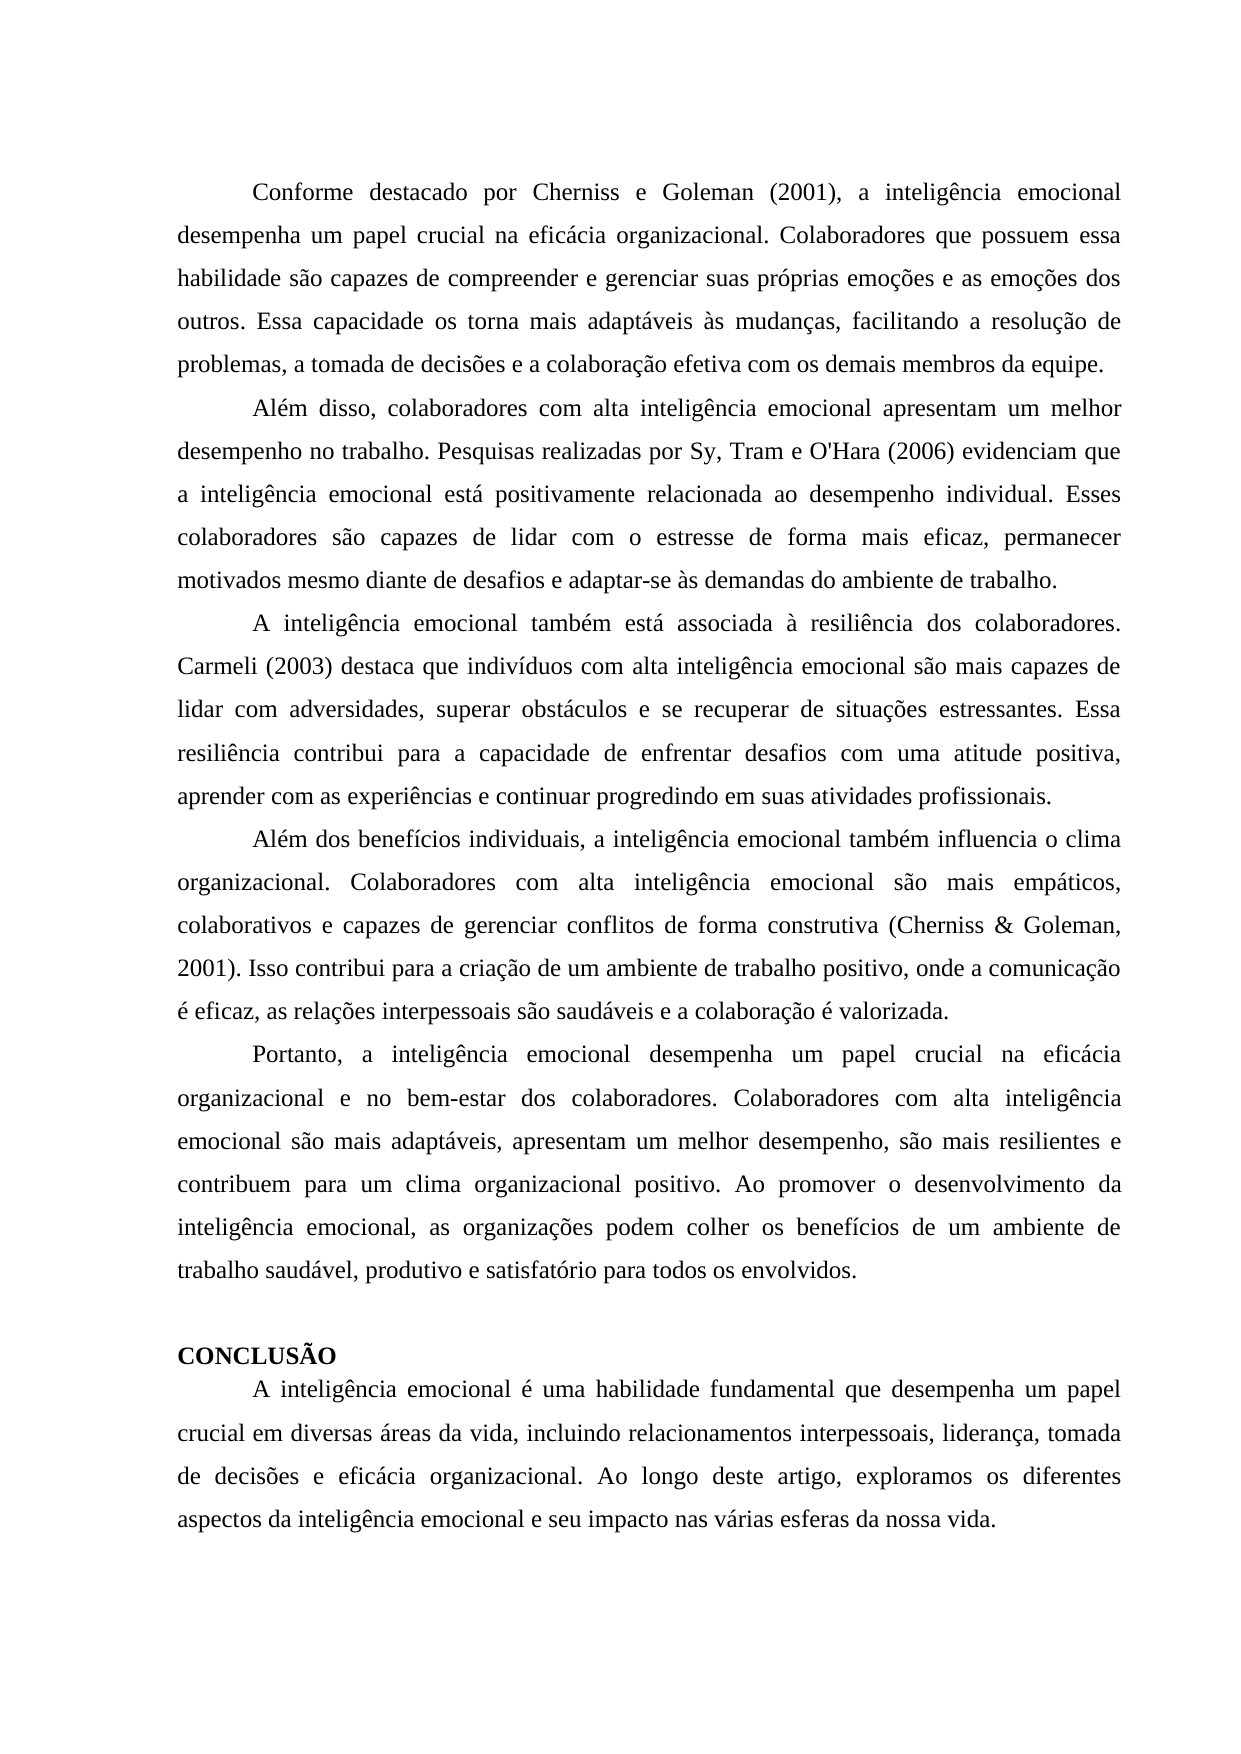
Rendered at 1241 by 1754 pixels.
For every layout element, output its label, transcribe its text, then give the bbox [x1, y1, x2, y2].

text A inteligência emocional é uma habilidade fundamental que desempenha um papel crucial em diversas áreas da vida, incluindo relacionamentos interpessoais, liderança, tomada de decisões e eficácia organizacional. Ao longo deste artigo, exploramos os diferentes aspectos da inteligência emocional e seu impacto nas várias esferas da nossa vida. [177, 1374, 1122, 1533]
text Além dos benefícios individuais, a inteligência emocional também influencia o clima organizacional. Colaboradores com alta inteligência emocional são mais empáticos, colaborativos e capazes de gerenciar conflitos de forma construtiva (Cherniss & Goleman, 2001). Isso contribui para a criação de um ambiente de trabalho positivo, onde a comunicação é eficaz, as relações interpessoais são saudáveis e a colaboração é valorizada. [177, 824, 1122, 1025]
text Portanto, a inteligência emocional desempenha um papel crucial na eficácia organizacional e no bem-estar dos colaboradores. Colaboradores com alta inteligência emocional são mais adaptáveis, apresentam um melhor desempenho, são mais resilientes e contribuem para um clima organizacional positivo. Ao promover o desenvolvimento da inteligência emocional, as organizações podem colher os benefícios de um ambiente de trabalho saudável, produtivo e satisfatório para todos os envolvidos. [177, 1039, 1122, 1284]
text Conforme destacado por Cherniss e Goleman (2001), a inteligência emocional desempenha um papel crucial na eficácia organizacional. Colaboradores que possuem essa habilidade são capazes de compreender e gerenciar suas próprias emoções e as emoções dos outros. Essa capacidade os torna mais adaptáveis às mudanças, facilitando a resolução de problemas, a tomada de decisões e a colaboração efetiva com os demais membros da equipe. [177, 177, 1122, 378]
text A inteligência emocional também está associada à resiliência dos colaboradores. Carmeli (2003) destaca que indivíduos com alta inteligência emocional são mais capazes de lidar com adversidades, superar obstáculos e se recuperar de situações estressantes. Essa resiliência contribui para a capacidade de enfrentar desafios com uma atitude positiva, aprender com as experiências e continuar progredindo em suas atividades profissionais. [177, 608, 1122, 809]
text Além disso, colaboradores com alta inteligência emocional apresentam um melhor desempenho no trabalho. Pesquisas realizadas por Sy, Tram e O'Hara (2006) evidenciam que a inteligência emocional está positivamente relacionada ao desempenho individual. Esses colaboradores são capazes de lidar com o estresse de forma mais eficaz, permanecer motivados mesmo diante de desafios e adaptar-se às demandas do ambiente de trabalho. [177, 393, 1122, 594]
text CONCLUSÃO [177, 1341, 1122, 1370]
